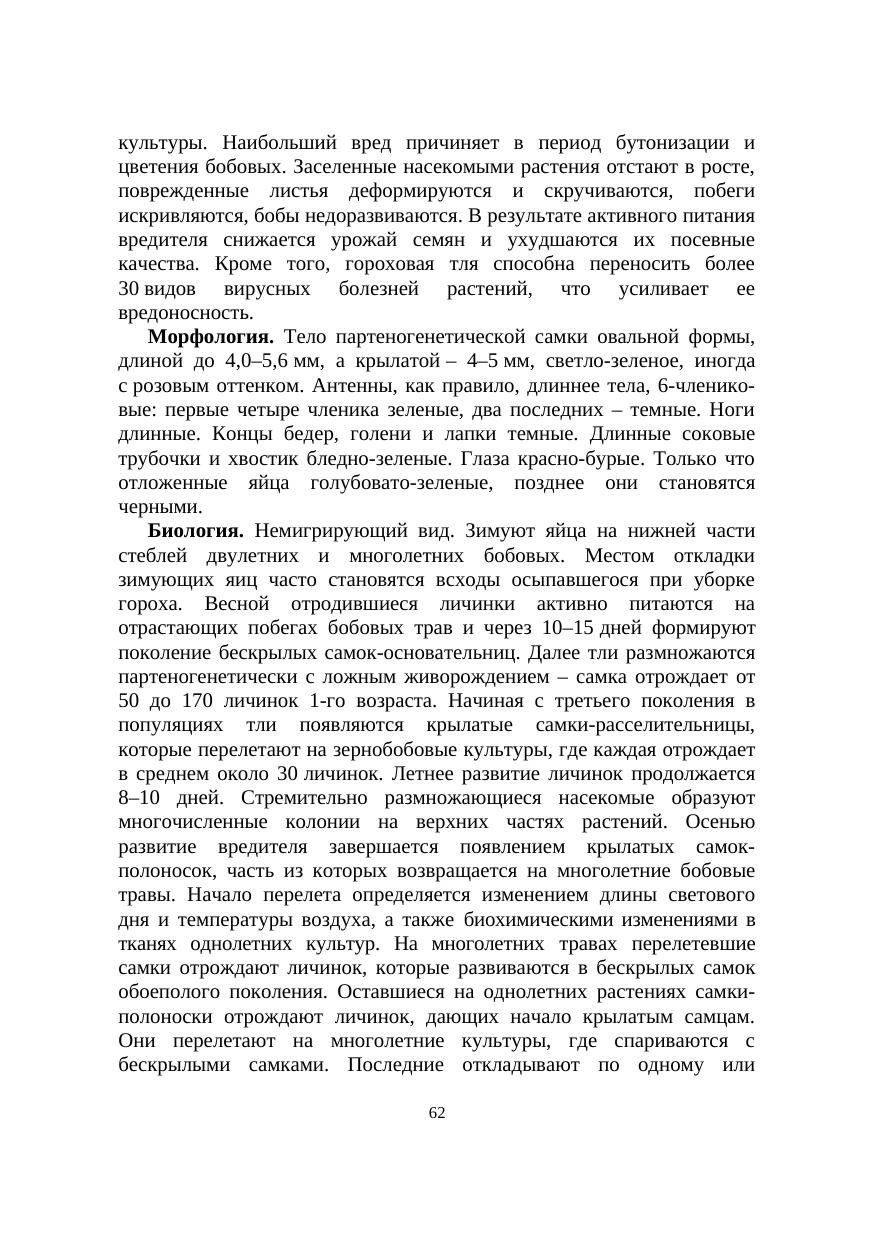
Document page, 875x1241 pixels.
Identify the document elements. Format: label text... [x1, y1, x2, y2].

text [118, 130, 756, 324]
text Морфология. Тело партеногенетической самки овальной формы, длиной до 4,0–5,6 мм, а крылатой – 4–5 мм, светло-зеленое, иногда с розовым оттенком. Антенны, как правило, длиннее тела, 6-членико-вые: первые четыре членика зеленые, два последних – темные. Ноги длинные. Концы бедер, голени и лапки темные. Длинные соковые трубочки и хвостик бледно-зеленые. Глаза красно-бурые. Только что отложенные яйца голубовато-зеленые, позднее они становятся черными. [118, 324, 756, 518]
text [118, 518, 756, 1076]
